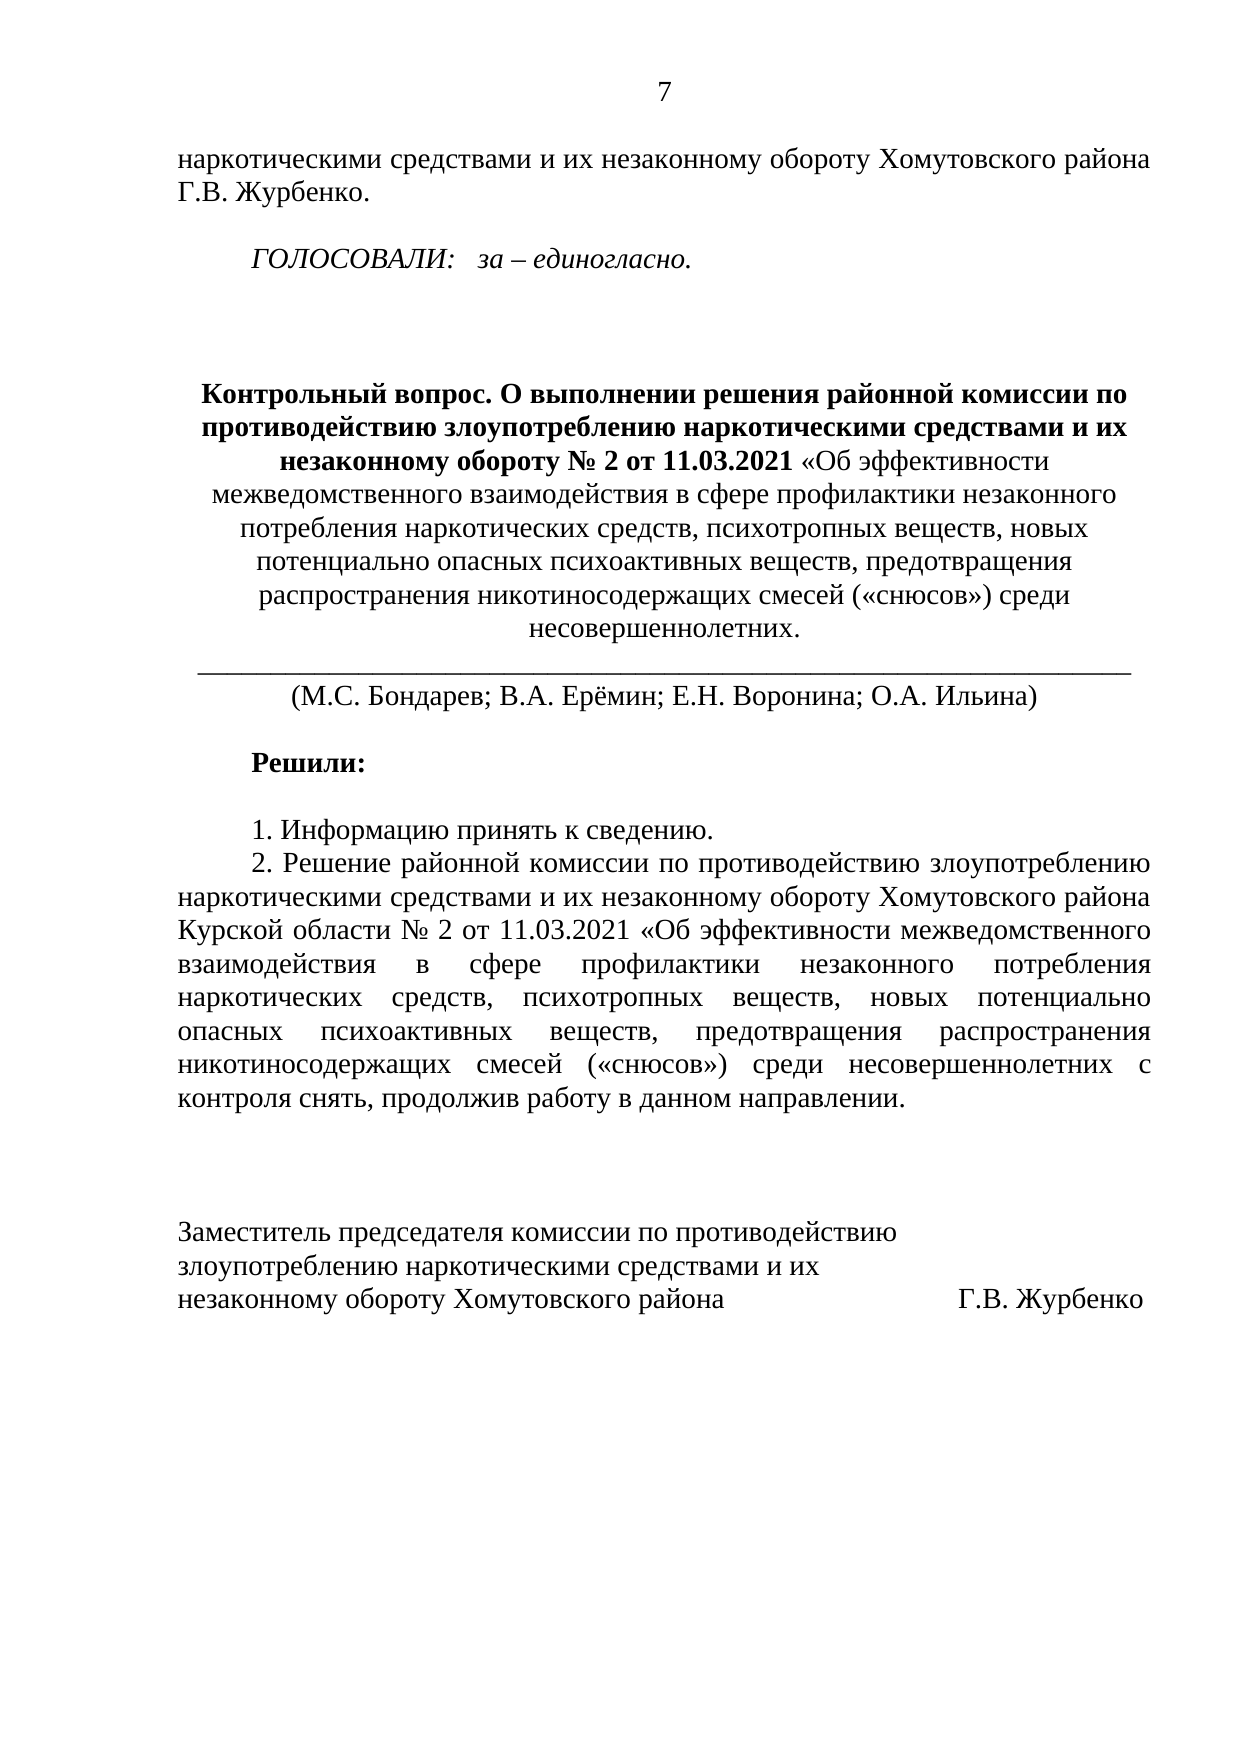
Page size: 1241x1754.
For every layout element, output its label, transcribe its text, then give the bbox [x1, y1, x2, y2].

text Контрольный вопрос. О выполнении решения районной комиссии по противодействию злоупотреблению наркотическими средствами и их незаконному обороту № 2 от 11.03.2021 «Об эффективности межведомственного взаимодействия в сфере профилактики незаконного потребления наркотических средств, психотропных веществ, новых потенциально опасных психоактивных веществ, предотвращения распространения никотиносодержащих смесей («снюсов») среди несовершеннолетних. [177, 376, 1152, 644]
text 2. Решение районной комиссии по противодействию злоупотреблению наркотическими средствами и их незаконному обороту Хомутовского района Курской области № 2 от 11.03.2021 «Об эффективности межведомственного взаимодействия в сфере профилактики незаконного потребления наркотических средств, психотропных веществ, новых потенциально опасных психоактивных веществ, предотвращения распространения никотиносодержащих смесей («снюсов») среди несовершеннолетних с контроля снять, продолжив работу в данном направлении. [177, 845, 1152, 1114]
text незаконному обороту Хомутовского района Г.В. Журбенко [177, 1281, 1152, 1315]
text злоупотреблению наркотическими средствами и их [177, 1248, 1152, 1281]
text Заместитель председателя комиссии по противодействию [177, 1214, 1152, 1248]
text 1. Информацию принять к сведению. [177, 812, 1152, 845]
text Решили: [177, 745, 1152, 778]
text ГОЛОСОВАЛИ: за – единогласно. [177, 242, 1152, 275]
text ________________________________________________________________ (М.С. Бондарев; В.А. Ерёмин; Е.Н. Воронина; О.А. Ильина) [177, 644, 1152, 711]
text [177, 141, 1152, 208]
